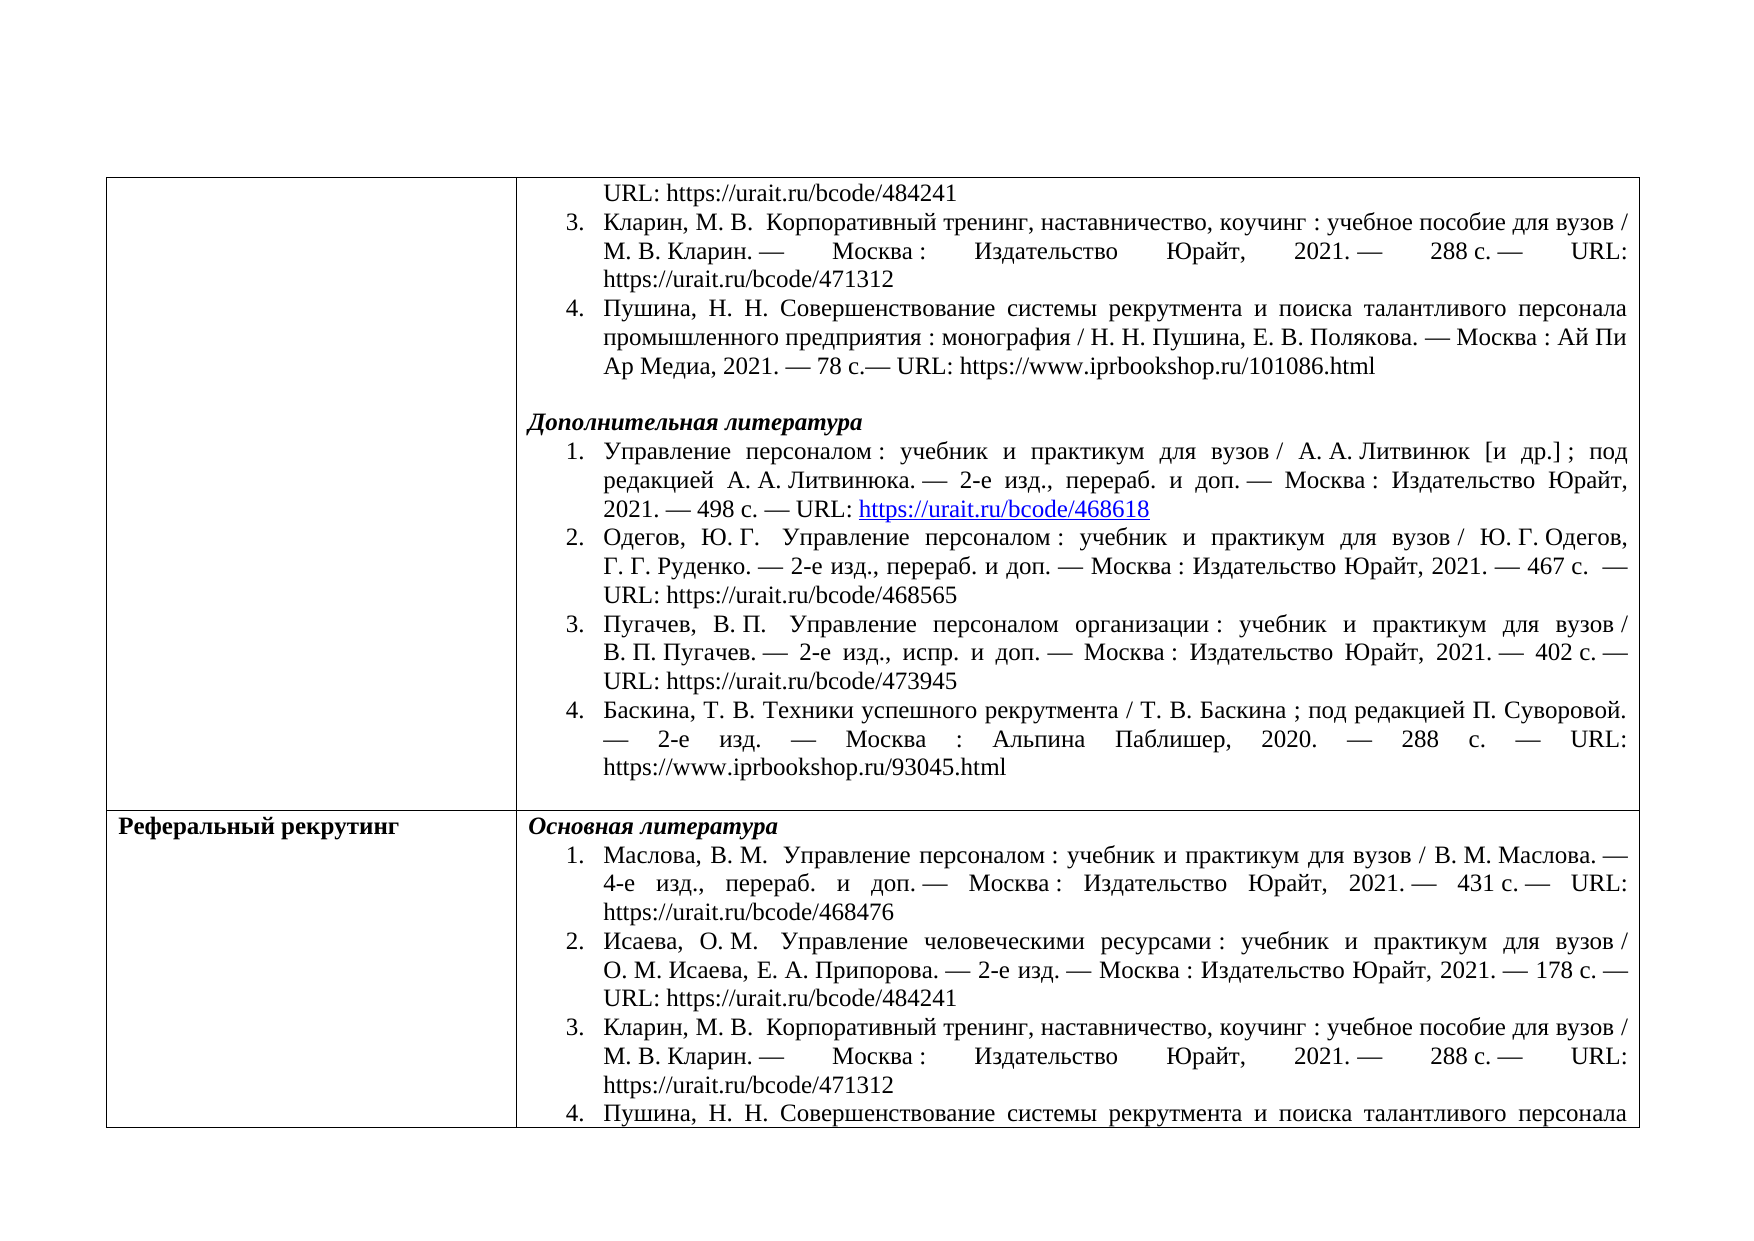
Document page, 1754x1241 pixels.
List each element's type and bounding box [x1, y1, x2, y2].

table_cell [517, 178, 1639, 810]
table_cell [517, 811, 1639, 1127]
table_cell [107, 178, 516, 810]
table_cell [107, 811, 516, 1127]
